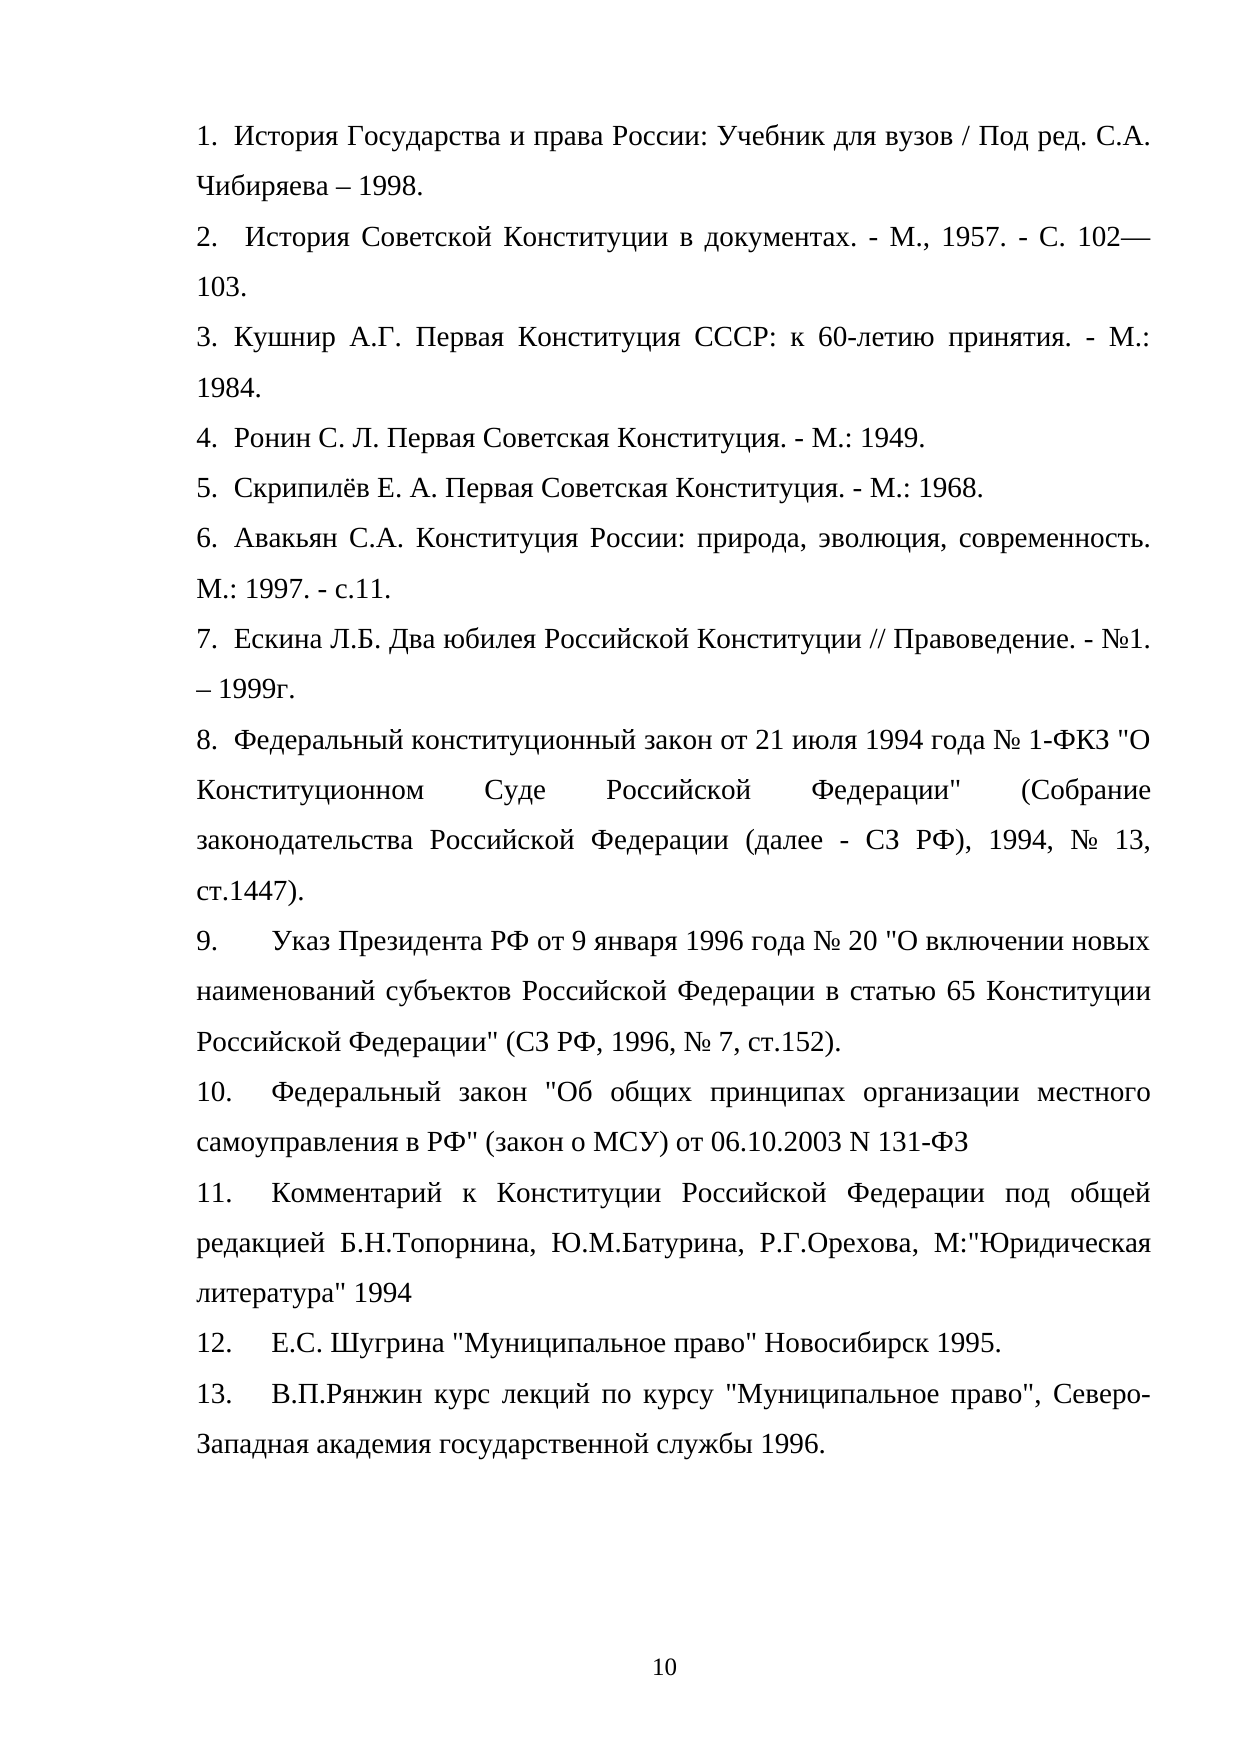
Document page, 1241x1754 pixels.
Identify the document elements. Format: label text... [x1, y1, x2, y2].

list Указ Президента РФ от 9 января 1996 года № 20 "О включении новых наименований субъектов Российской Федерации в статью 65 Конституции Российской Федерации" (СЗ РФ, 1996, № 7, ст.152). [196, 923, 1152, 1057]
list Ескина Л.Б. Два юбилея Российской Конституции // Правоведение. - №1. – 1999г. [196, 621, 1152, 705]
list Авакьян С.А. Конституция России: природа, эволюция, современность. М.: 1997. - с.11. [196, 521, 1152, 604]
list Ронин С. Л. Первая Советская Конституция. - М.: 1949. [196, 420, 1152, 453]
list В.П.Рянжин куpс лекций по куpсу "Муниципальное пpаво", Севеpо- Западная академия госудаpственной службы 1996. [196, 1376, 1152, 1460]
list История Советской Конституции в документах. - М., 1957. - С. 102—103. [196, 219, 1152, 303]
list Комментаpий к Конституции Российской Федеpации под общей pедакцией Б.H.Топоpнина, Ю.М.Батуpина, Р.Г.Оpехова, М:"Юpидическая литеpатуpа" 1994 [196, 1175, 1152, 1309]
list Федеральный конституционный закон от 21 июля 1994 года № 1-ФКЗ "О Конституционном Суде Российской Федерации" (Собрание законодательства Российской Федерации (далее - СЗ РФ), 1994, № 13, ст.1447). [196, 722, 1152, 906]
list Кушнир А.Г. Первая Конституция СССР: к 60-летию принятия. - М.: 1984. [196, 319, 1152, 403]
list Е.С. Шугpина "Муниципальное пpаво" Hовосибиpск 1995. [196, 1326, 1152, 1359]
list История Государства и права России: Учебник для вузов / Под ред. С.А. Чибиряева – 1998. [196, 118, 1152, 202]
list Скрипилёв Е. А. Первая Советская Конституция. - М.: 1968. [196, 470, 1152, 504]
list Федеральный закон "Об общих принципах организации местного самоуправления в РФ" (закон о МСУ) от 06.10.2003 N 131-ФЗ [196, 1074, 1152, 1158]
